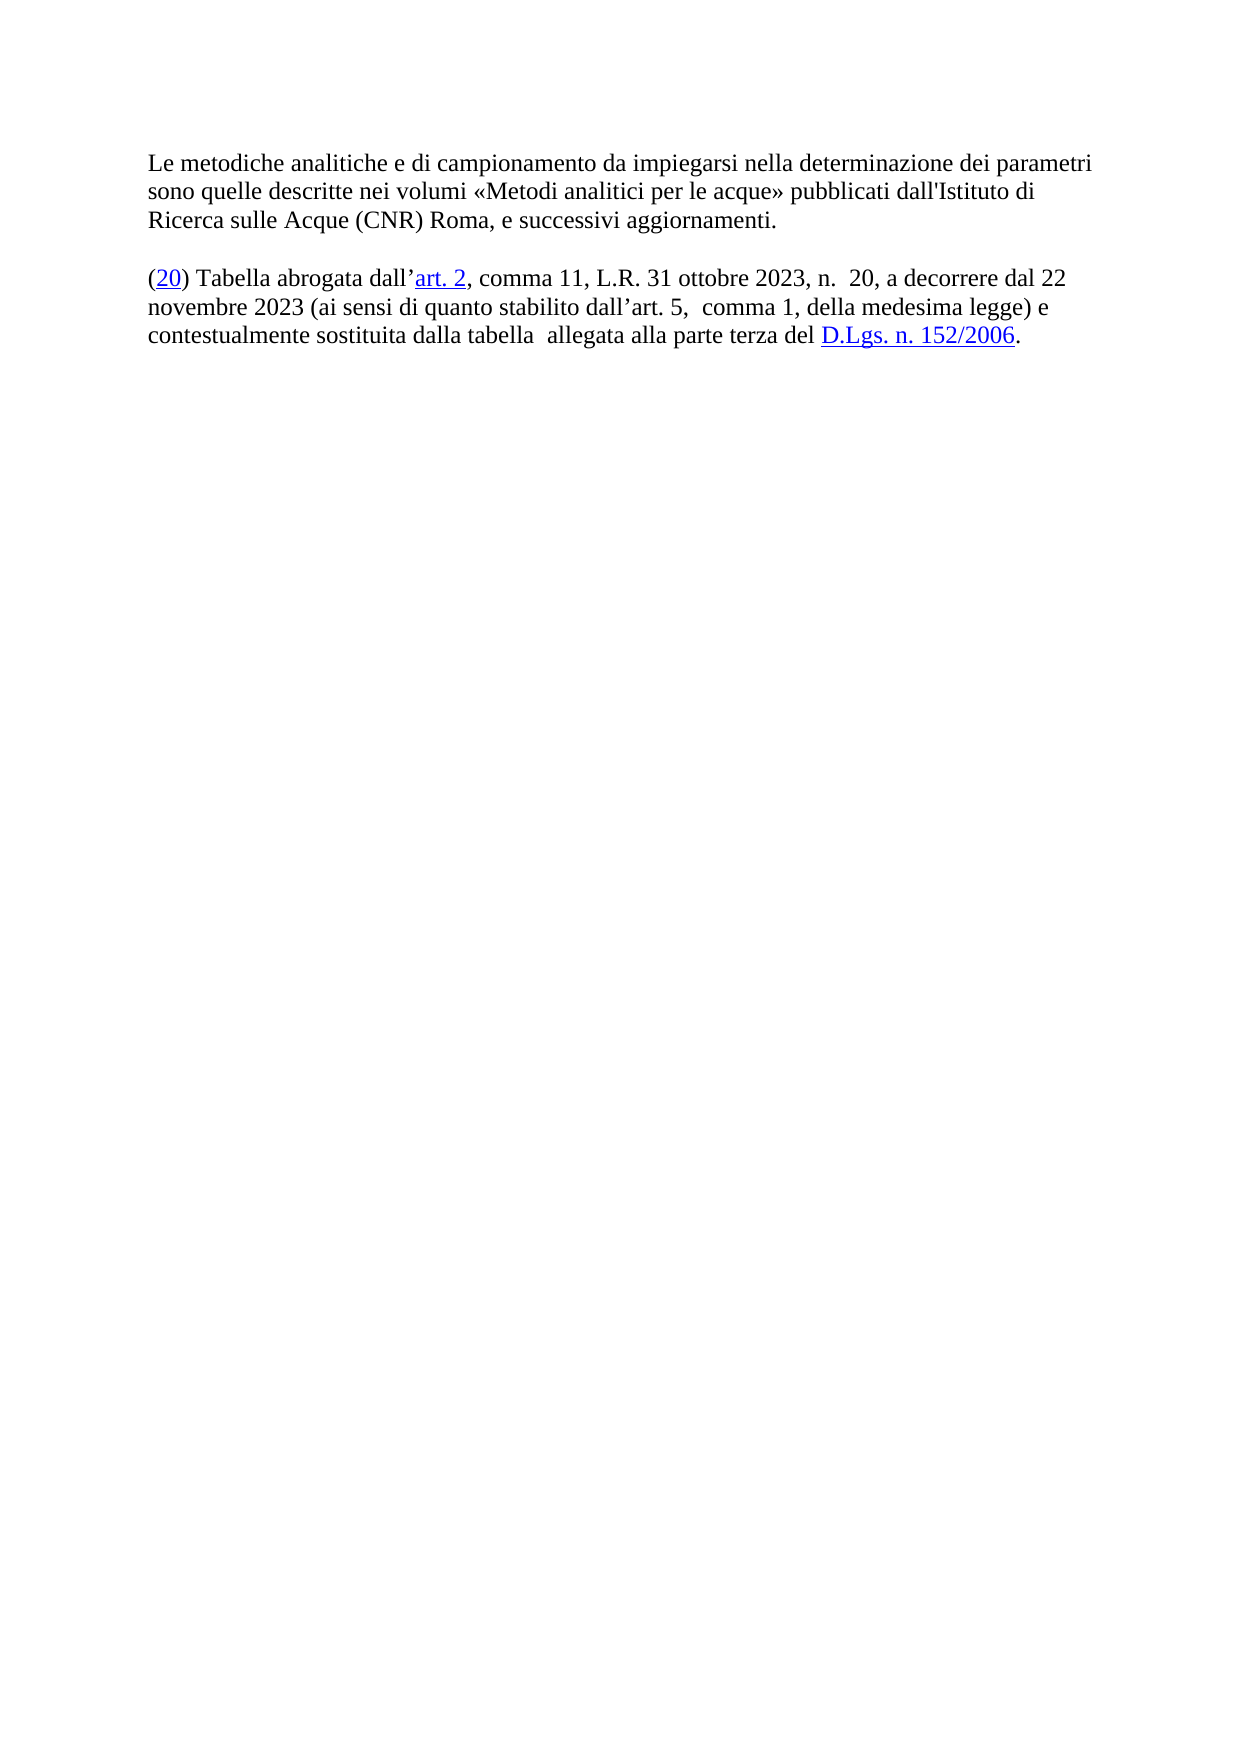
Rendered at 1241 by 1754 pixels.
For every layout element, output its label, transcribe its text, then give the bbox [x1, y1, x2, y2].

text Le metodiche analitiche e di campionamento da impiegarsi nella determinazione dei parametri sono quelle descritte nei volumi «Metodi analitici per le acque» pubblicati dall'Istituto di Ricerca sulle Acque (CNR) Roma, e successivi aggiornamenti. [148, 148, 1092, 234]
text (20) Tabella abrogata dall’art. 2, comma 11, L.R. 31 ottobre 2023, n. 20, a decorrere dal 22 novembre 2023 (ai sensi di quanto stabilito dall’art. 5, comma 1, della medesima legge) e contestualmente sostituita dalla tabella allegata alla parte terza del D.Lgs. n. 152/2006. [148, 263, 1092, 349]
